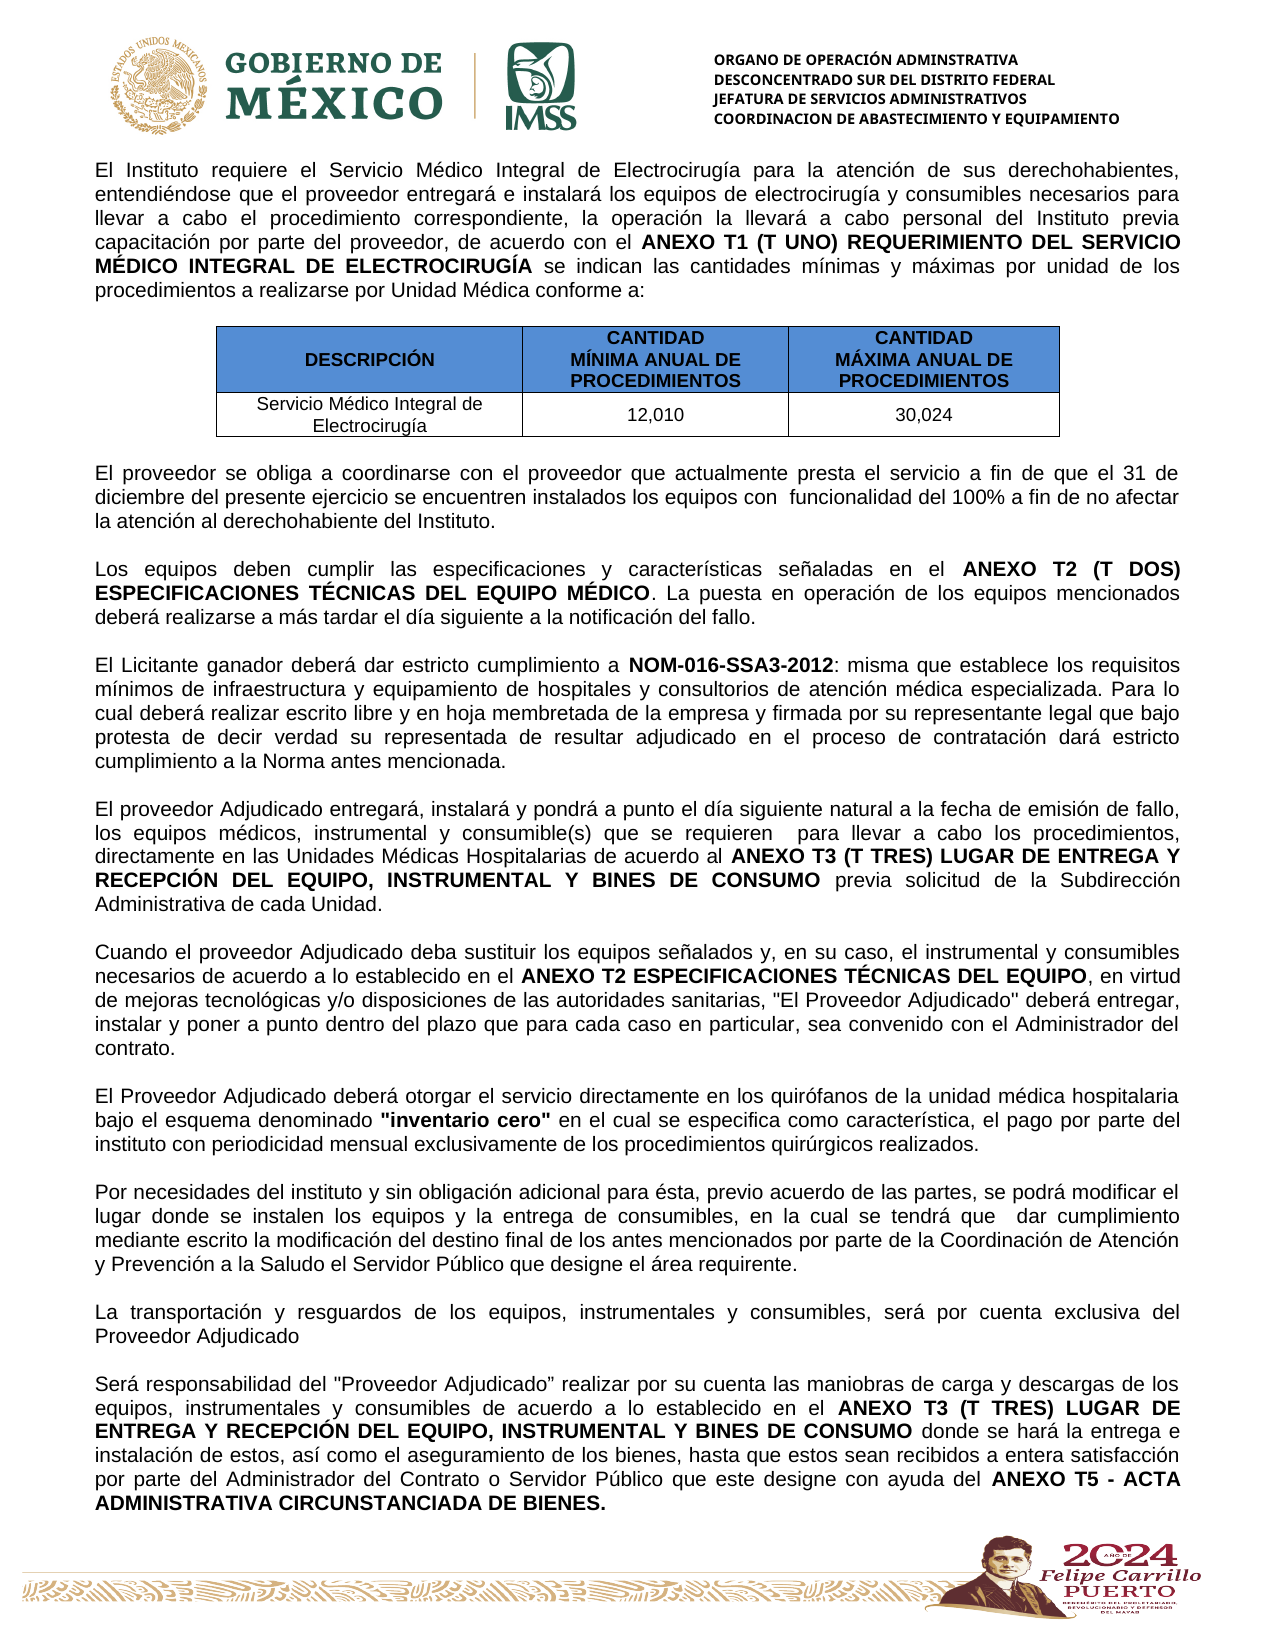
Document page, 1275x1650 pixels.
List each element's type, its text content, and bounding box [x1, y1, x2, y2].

text Cuando el proveedor Adjudicado deba sustituir los equipos señalados y, en su caso, el instrumental y consumibles necesarios de acuerdo a lo establecido en el ANEXO T2 ESPECIFICACIONES TÉCNICAS DEL EQUIPO, en virtud de mejoras tecnológicas y/o disposiciones de las autoridades sanitarias, "El Proveedor Adjudicado'' deberá entregar, instalar y poner a punto dentro del plazo que para cada caso en particular, sea convenido con el Administrador del contrato. [94, 940, 1181, 1060]
table_header DESCRIPCIÓN [217, 327, 522, 392]
table_cell 30,024 [789, 393, 1059, 436]
table_cell 12,010 [523, 393, 788, 436]
table_header CANTIDAD MÁXIMA ANUAL DE PROCEDIMIENTOS [789, 327, 1059, 392]
text Los equipos deben cumplir las especificaciones y características señaladas en el ANEXO T2 (T DOS) ESPECIFICACIONES TÉCNICAS DEL EQUIPO MÉDICO. La puesta en operación de los equipos mencionados deberá realizarse a más tardar el día siguiente a la notificación del fallo. [94, 557, 1181, 629]
text El proveedor se obliga a coordinarse con el proveedor que actualmente presta el servicio a fin de que el 31 de diciembre del presente ejercicio se encuentren instalados los equipos con funcionalidad del 100% a fin de no afectar la atención al derechohabiente del Instituto. [94, 461, 1181, 533]
text El Proveedor Adjudicado deberá otorgar el servicio directamente en los quirófanos de la unidad médica hospitalaria bajo el esquema denominado "inventario cero" en el cual se especifica como característica, el pago por parte del instituto con periodicidad mensual exclusivamente de los procedimientos quirúrgicos realizados. [94, 1084, 1181, 1156]
table_cell Servicio Médico Integral de Electrocirugía [217, 393, 522, 436]
text Será responsabilidad del "Proveedor Adjudicado” realizar por su cuenta las maniobras de carga y descargas de los equipos, instrumentales y consumibles de acuerdo a lo establecido en el ANEXO T3 (T TRES) LUGAR DE ENTREGA Y RECEPCIÓN DEL EQUIPO, INSTRUMENTAL Y BINES DE CONSUMO donde se hará la entrega e instalación de estos, así como el aseguramiento de los bienes, hasta que estos sean recibidos a entera satisfacción por parte del Administrador del Contrato o Servidor Público que este designe con ayuda del ANEXO T5 - ACTA ADMINISTRATIVA CIRCUNSTANCIADA DE BIENES. [94, 1371, 1181, 1515]
text El Instituto requiere el Servicio Médico Integral de Electrocirugía para la atención de sus derechohabientes, entendiéndose que el proveedor entregará e instalará los equipos de electrocirugía y consumibles necesarios para llevar a cabo el procedimiento correspondiente, la operación la llevará a cabo personal del Instituto previa capacitación por parte del proveedor, de acuerdo con el ANEXO T1 (T UNO) REQUERIMIENTO DEL SERVICIO MÉDICO INTEGRAL DE ELECTROCIRUGÍA se indican las cantidades mínimas y máximas por unidad de los procedimientos a realizarse por Unidad Médica conforme a: [94, 158, 1181, 302]
picture [97, 23, 616, 138]
text El proveedor Adjudicado entregará, instalará y pondrá a punto el día siguiente natural a la fecha de emisión de fallo, los equipos médicos, instrumental y consumible(s) que se requieren para llevar a cabo los procedimientos, directamente en las Unidades Médicas Hospitalarias de acuerdo al ANEXO T3 (T TRES) LUGAR DE ENTREGA Y RECEPCIÓN DEL EQUIPO, INSTRUMENTAL Y BINES DE CONSUMO previa solicitud de la Subdirección Administrativa de cada Unidad. [94, 796, 1181, 916]
picture [0, 1479, 1275, 1650]
text La transportación y resguardos de los equipos, instrumentales y consumibles, será por cuenta exclusiva del Proveedor Adjudicado [94, 1299, 1181, 1347]
text Por necesidades del instituto y sin obligación adicional para ésta, previo acuerdo de las partes, se podrá modificar el lugar donde se instalen los equipos y la entrega de consumibles, en la cual se tendrá que dar cumplimiento mediante escrito la modificación del destino final de los antes mencionados por parte de la Coordinación de Atención y Prevención a la Saludo el Servidor Público que designe el área requirente. [94, 1180, 1181, 1276]
table_header CANTIDAD MÍNIMA ANUAL DE PROCEDIMIENTOS [523, 327, 788, 392]
text El Licitante ganador deberá dar estricto cumplimiento a NOM-016-SSA3-2012: misma que establece los requisitos mínimos de infraestructura y equipamiento de hospitales y consultorios de atención médica especializada. Para lo cual deberá realizar escrito libre y en hoja membretada de la empresa y firmada por su representante legal que bajo protesta de decir verdad su representada de resultar adjudicado en el proceso de contratación dará estricto cumplimiento a la Norma antes mencionada. [94, 653, 1181, 772]
